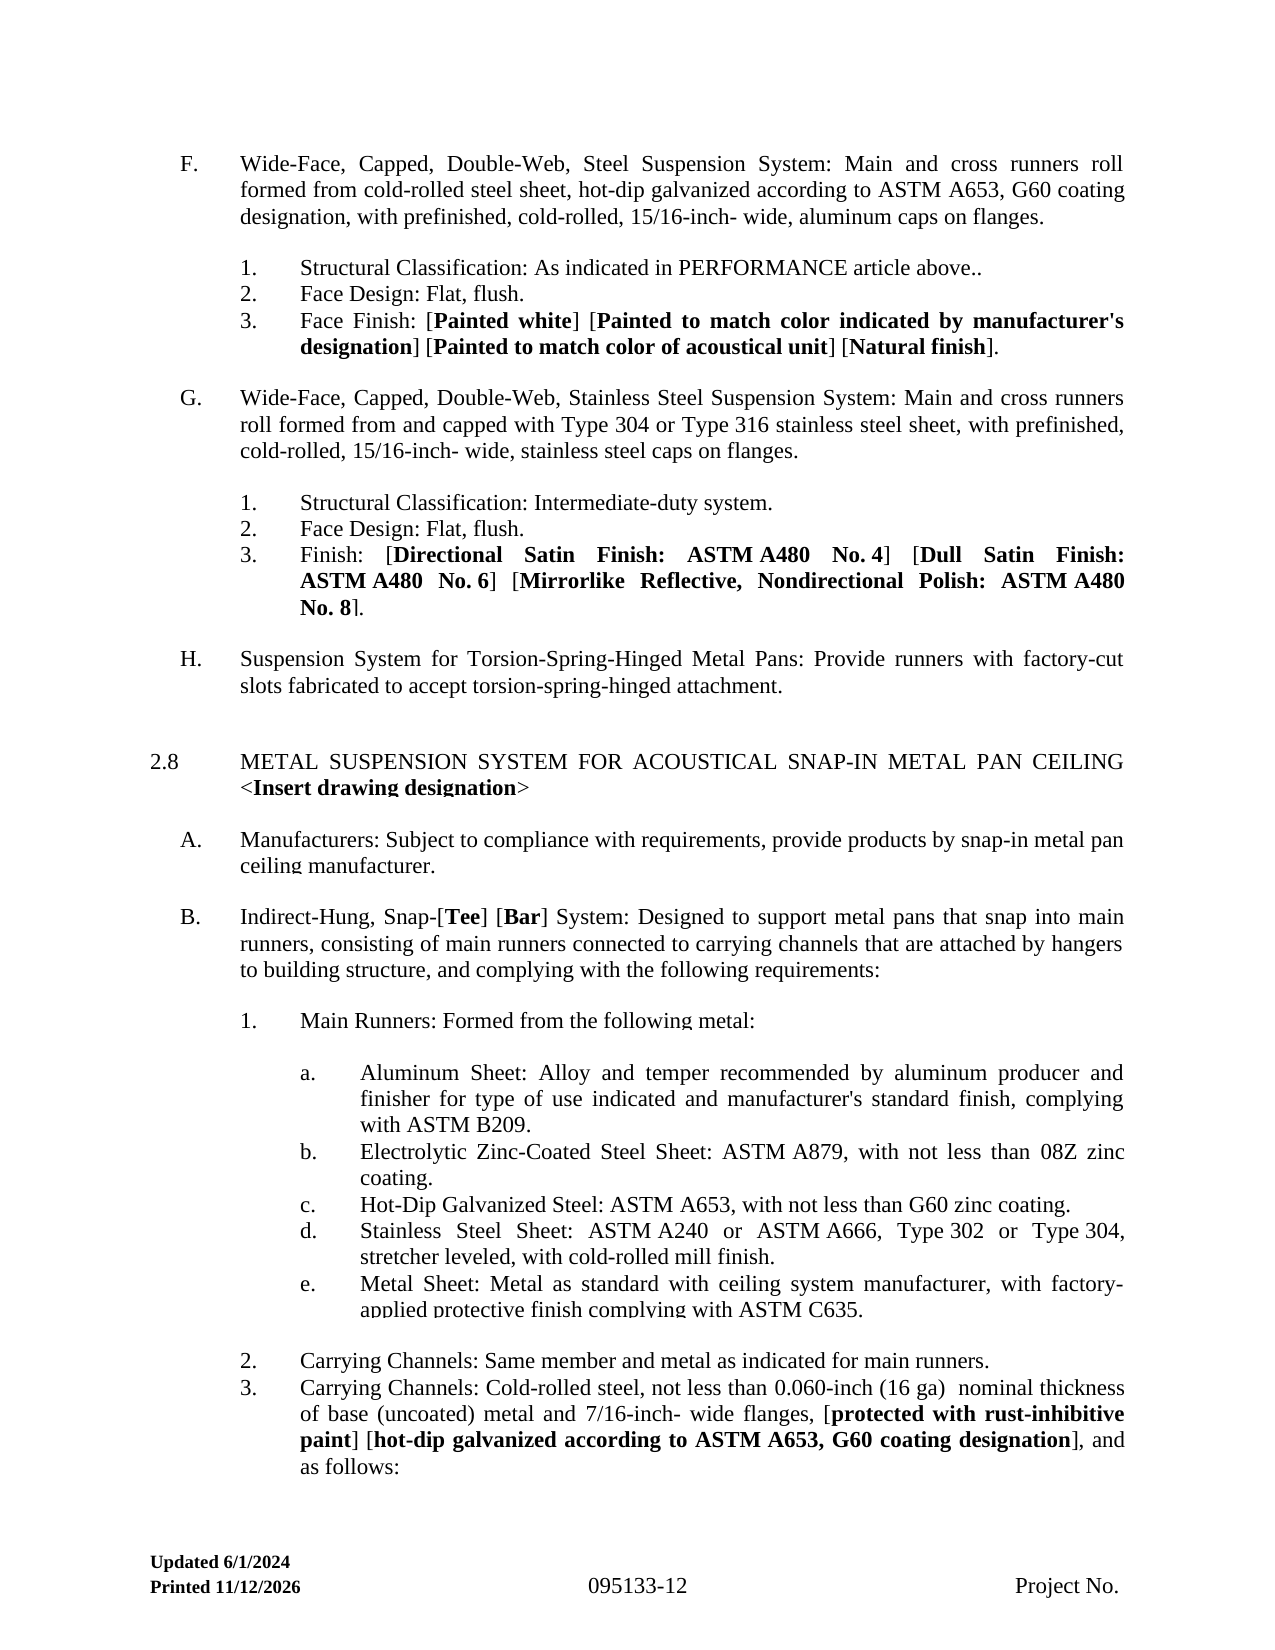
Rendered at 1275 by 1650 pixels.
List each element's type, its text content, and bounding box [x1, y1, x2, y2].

text Face Design: Flat, flush. [240, 280, 1125, 307]
text Manufacturers: Subject to compliance with requirements, provide products by snap-in metal pan ceiling manufacturer. [180, 826, 1125, 874]
text Stainless Steel Sheet: ASTM A240 or ASTM A666, Type 302 or Type 304, stretcher leveled, with cold-rolled mill finish. [300, 1217, 1125, 1270]
text Face Design: Flat, flush. [240, 515, 1125, 541]
text Structural Classification: As indicated in PERFORMANCE article above.. [240, 254, 1125, 280]
text Suspension System for Torsion-Spring-Hinged Metal Pans: Provide runners with factory-cut slots fabricated to accept torsion-spring-hinged attachment. [180, 645, 1125, 698]
text Main Runners: Formed from the following metal: [240, 1007, 1125, 1030]
text Aluminum Sheet: Alloy and temper recommended by aluminum producer and finisher for type of use indicated and manufacturer's standard finish, complying with ASTM B209. [300, 1059, 1125, 1138]
text Carrying Channels: Same member and metal as indicated for main runners. [240, 1347, 1125, 1374]
text Face Finish: [Painted white] [Painted to match color indicated by manufacturer's designation] [Painted to match color of acoustical unit] [Natural finish]. [240, 307, 1125, 359]
text Wide-Face, Capped, Double-Web, Steel Suspension System: Main and cross runners roll formed from cold-rolled steel sheet, hot-dip galvanized according to ASTM A653, G60 coating designation, with prefinished, cold-rolled, 15/16-inch- wide, aluminum caps on flanges. [180, 150, 1125, 229]
text Structural Classification: Intermediate-duty system. [240, 488, 1125, 515]
text Finish: [Directional Satin Finish: ASTM A480 No. 4] [Dull Satin Finish: ASTM A480 No. 6] [Mirrorlike Reflective, Nondirectional Polish: ASTM A480 No. 8]. [240, 541, 1125, 616]
text METAL SUSPENSION SYSTEM FOR ACOUSTICAL SNAP-IN METAL PAN CEILING <Insert drawing designation> [150, 748, 1125, 797]
text Hot-Dip Galvanized Steel: ASTM A653, with not less than G60 zinc coating. [300, 1191, 1125, 1217]
text Electrolytic Zinc-Coated Steel Sheet: ASTM A879, with not less than 08Z zinc coating. [300, 1138, 1125, 1191]
text Wide-Face, Capped, Double-Web, Stainless Steel Suspension System: Main and cross runners roll formed from and capped with Type 304 or Type 316 stainless steel sheet, with prefinished, cold-rolled, 15/16-inch- wide, stainless steel caps on flanges. [180, 384, 1125, 463]
text Metal Sheet: Metal as standard with ceiling system manufacturer, with factory-applied protective finish complying with ASTM C635. [300, 1270, 1125, 1318]
text Carrying Channels: Cold-rolled steel, not less than 0.060-inch (16 ga) nominal thickness of base (uncoated) metal and 7/16-inch- wide flanges, [protected with rust-inhibitive paint] [hot-dip galvanized according to ASTM A653, G60 coating designation], and as follows: [240, 1374, 1125, 1479]
text Indirect-Hung, Snap-[Tee] [Bar] System: Designed to support metal pans that snap into main runners, consisting of main runners connected to carrying channels that are attached by hangers to building structure, and complying with the following requirements: [180, 903, 1125, 982]
